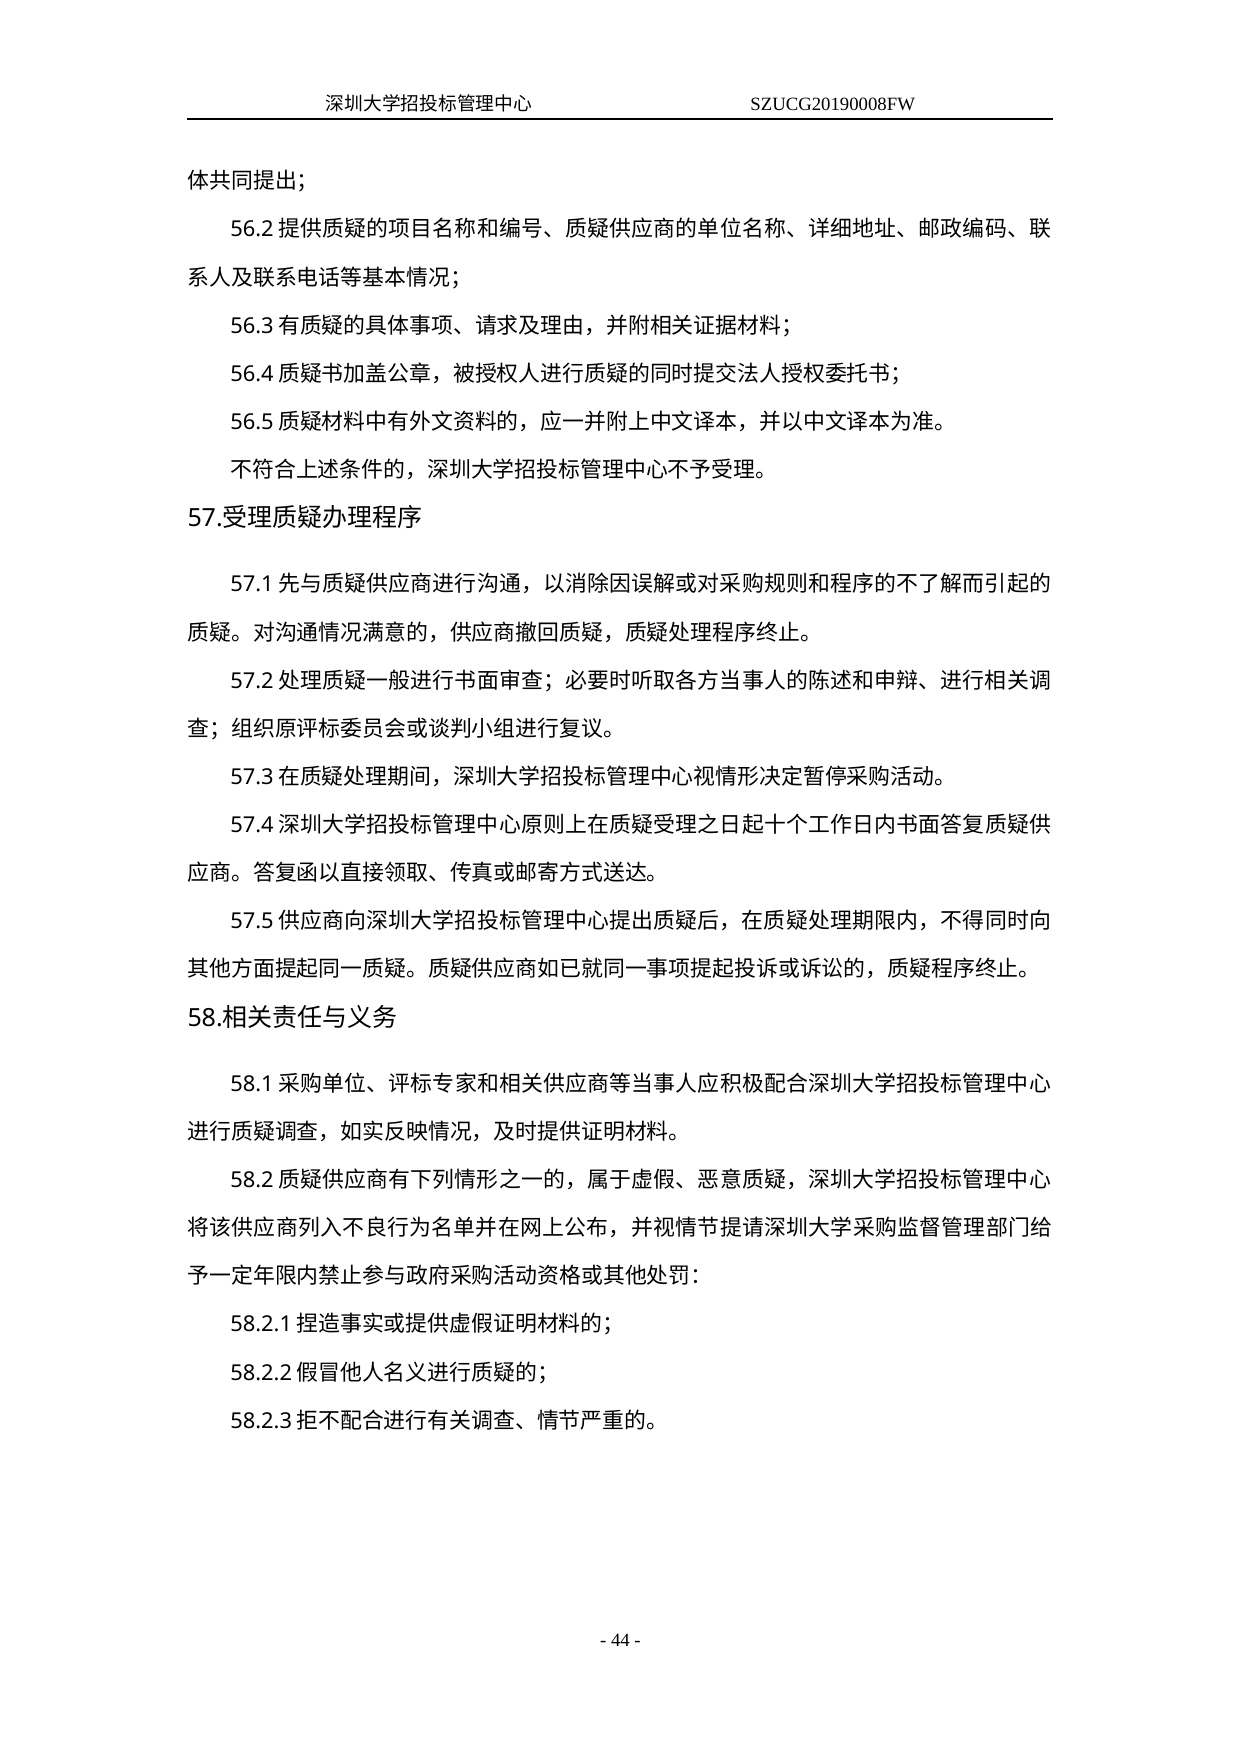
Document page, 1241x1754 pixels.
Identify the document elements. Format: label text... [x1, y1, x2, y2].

text 57.2处理质疑一般进行书面审查；必要时听取各方当事人的陈述和申辩、进行相关调查；组织原评标委员会或谈判小组进行复议。 [187, 654, 1053, 751]
text 57.3在质疑处理期间，深圳大学招投标管理中心视情形决定暂停采购活动。 [187, 751, 1053, 799]
text 58.1采购单位、评标专家和相关供应商等当事人应积极配合深圳大学招投标管理中心进行质疑调查，如实反映情况，及时提供证明材料。 [187, 1058, 1053, 1154]
text 57.5供应商向深圳大学招投标管理中心提出质疑后，在质疑处理期限内，不得同时向其他方面提起同一质疑。质疑供应商如已就同一事项提起投诉或诉讼的，质疑程序终止。 [187, 895, 1053, 991]
text 58.2.3拒不配合进行有关调查、情节严重的。 [187, 1394, 1053, 1443]
text 58.2.1捏造事实或提供虚假证明材料的； [187, 1298, 1053, 1346]
text 58.相关责任与义务 [187, 991, 1053, 1039]
text 56.3有质疑的具体事项、请求及理由，并附相关证据材料； [187, 299, 1053, 348]
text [187, 155, 1053, 203]
text 57.受理质疑办理程序 [187, 492, 1053, 540]
text 不符合上述条件的，深圳大学招投标管理中心不予受理。 [187, 444, 1053, 492]
text 58.2.2假冒他人名义进行质疑的； [187, 1346, 1053, 1394]
text 56.2提供质疑的项目名称和编号、质疑供应商的单位名称、详细地址、邮政编码、联系人及联系电话等基本情况； [187, 203, 1053, 299]
text 57.1先与质疑供应商进行沟通，以消除因误解或对采购规则和程序的不了解而引起的质疑。对沟通情况满意的，供应商撤回质疑，质疑处理程序终止。 [187, 558, 1053, 654]
text 58.2质疑供应商有下列情形之一的，属于虚假、恶意质疑，深圳大学招投标管理中心将该供应商列入不良行为名单并在网上公布，并视情节提请深圳大学采购监督管理部门给予一定年限内禁止参与政府采购活动资格或其他处罚： [187, 1154, 1053, 1298]
text 56.4质疑书加盖公章，被授权人进行质疑的同时提交法人授权委托书； [187, 348, 1053, 396]
text 57.4深圳大学招投标管理中心原则上在质疑受理之日起十个工作日内书面答复质疑供应商。答复函以直接领取、传真或邮寄方式送达。 [187, 799, 1053, 895]
text 56.5质疑材料中有外文资料的，应一并附上中文译本，并以中文译本为准。 [187, 396, 1053, 444]
